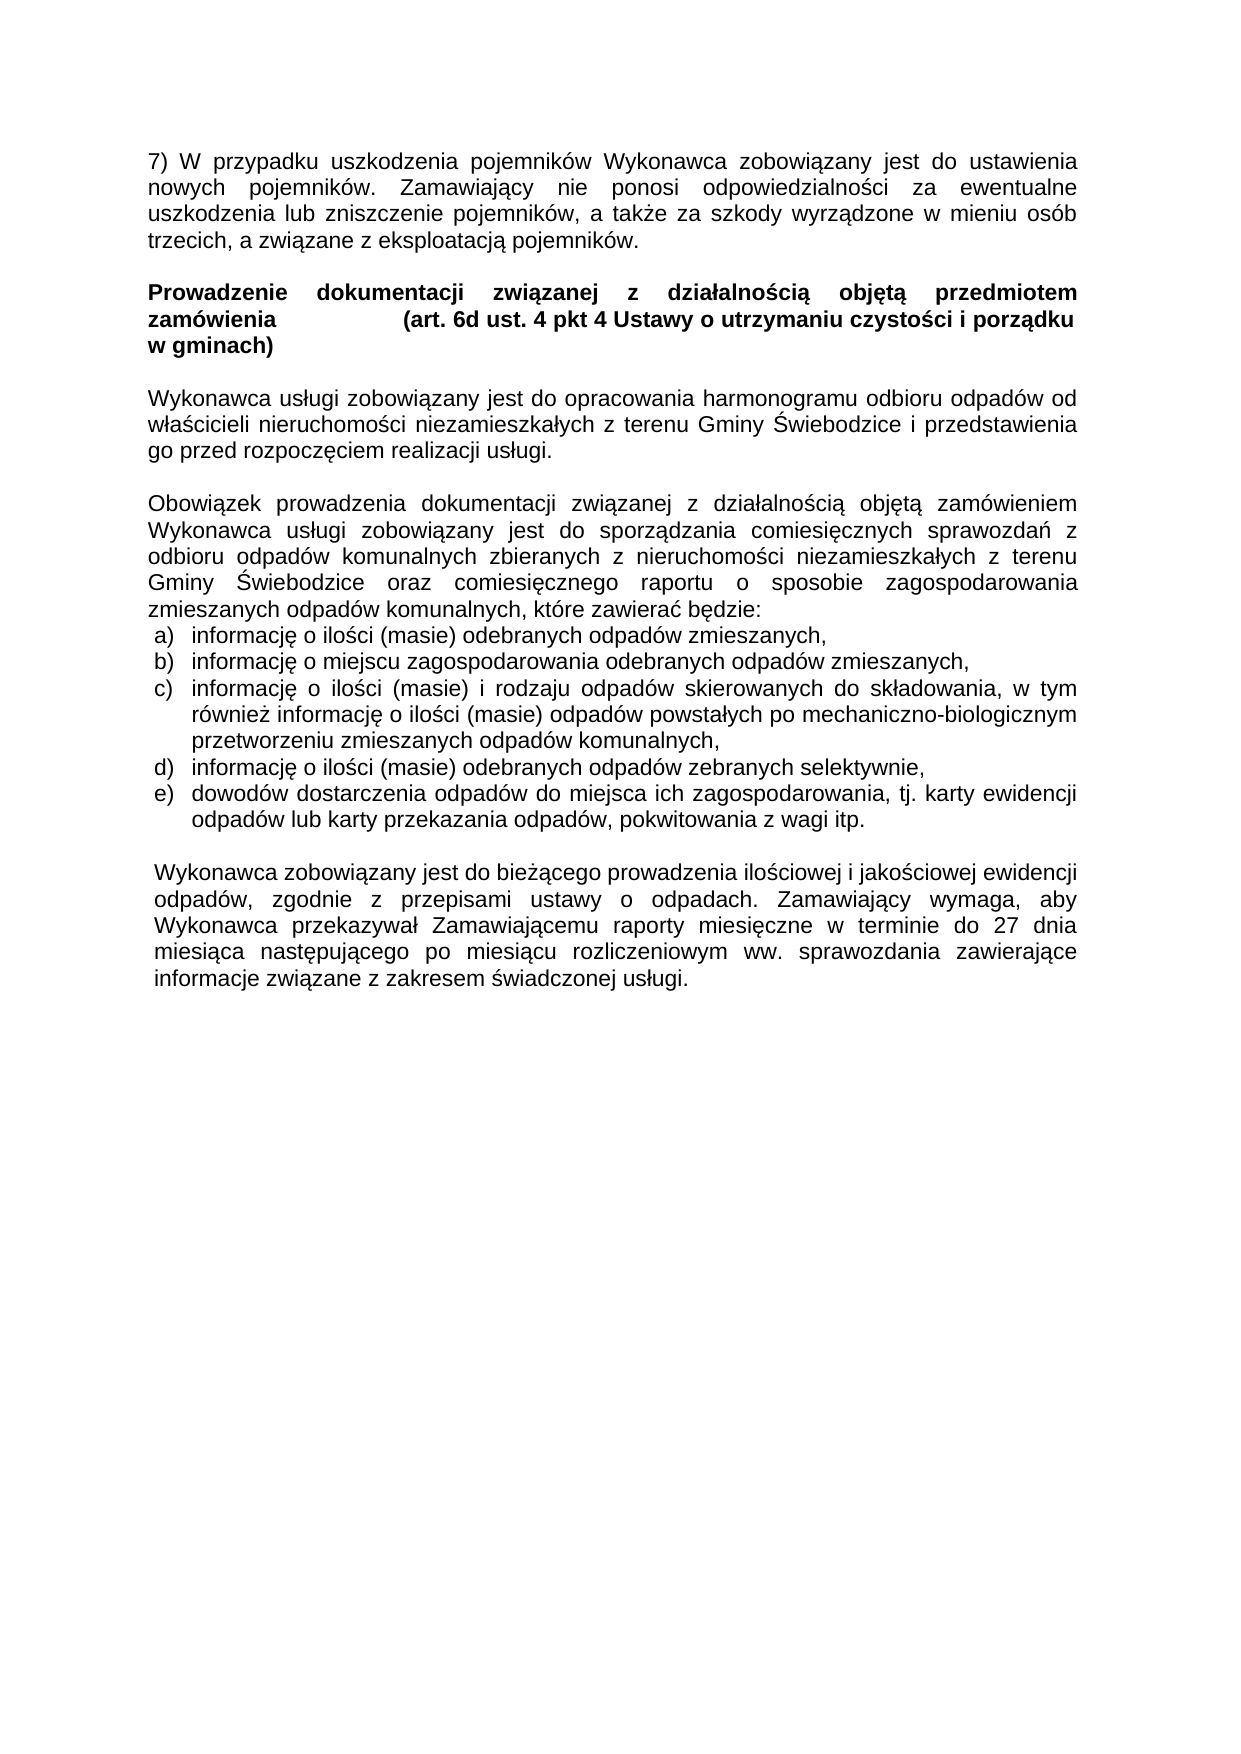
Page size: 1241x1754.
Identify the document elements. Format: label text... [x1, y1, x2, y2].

list informację o ilości (masie) odebranych odpadów zebranych selektywnie, [154, 754, 1078, 780]
text Wykonawca zobowiązany jest do bieżącego prowadzenia ilościowej i jakościowej ewidencji odpadów, zgodnie z przepisami ustawy o odpadach. Zamawiający wymaga, aby Wykonawca przekazywał Zamawiającemu raporty miesięczne w terminie do 27 dnia miesiąca następującego po miesiącu rozliczeniowym ww. sprawozdania zawierające informacje związane z zakresem świadczonej usługi. [154, 859, 1078, 991]
text Obowiązek prowadzenia dokumentacji związanej z działalnością objętą zamówieniem Wykonawca usługi zobowiązany jest do sporządzania comiesięcznych sprawozdań z odbioru odpadów komunalnych zbieranych z nieruchomości niezamieszkałych z terenu Gminy Świebodzice oraz comiesięcznego raportu o sposobie zagospodarowania zmieszanych odpadów komunalnych, które zawierać będzie: [148, 490, 1078, 622]
list informację o ilości (masie) odebranych odpadów zmieszanych, [154, 622, 1078, 648]
text 7) W przypadku uszkodzenia pojemników Wykonawca zobowiązany jest do ustawienia nowych pojemników. Zamawiający nie ponosi odpowiedzialności za ewentualne uszkodzenia lub zniszczenie pojemników, a także za szkody wyrządzone w mieniu osób trzecich, a związane z eksploatacją pojemników. [148, 148, 1078, 253]
list dowodów dostarczenia odpadów do miejsca ich zagospodarowania, tj. karty ewidencji odpadów lub karty przekazania odpadów, pokwitowania z wagi itp. [154, 780, 1078, 833]
text Prowadzenie dokumentacji związanej z działalnością objętą przedmiotem zamówienia (art. 6d ust. 4 pkt 4 Ustawy o utrzymaniu czystości i porządku w gminach) [148, 279, 1078, 358]
list informację o miejscu zagospodarowania odebranych odpadów zmieszanych, [154, 648, 1078, 675]
text Wykonawca usługi zobowiązany jest do opracowania harmonogramu odbioru odpadów od właścicieli nieruchomości niezamieszkałych z terenu Gminy Świebodzice i przedstawienia go przed rozpoczęciem realizacji usługi. [148, 385, 1078, 464]
list informację o ilości (masie) i rodzaju odpadów skierowanych do składowania, w tym również informację o ilości (masie) odpadów powstałych po mechaniczno-biologicznym przetworzeniu zmieszanych odpadów komunalnych, [154, 675, 1078, 754]
